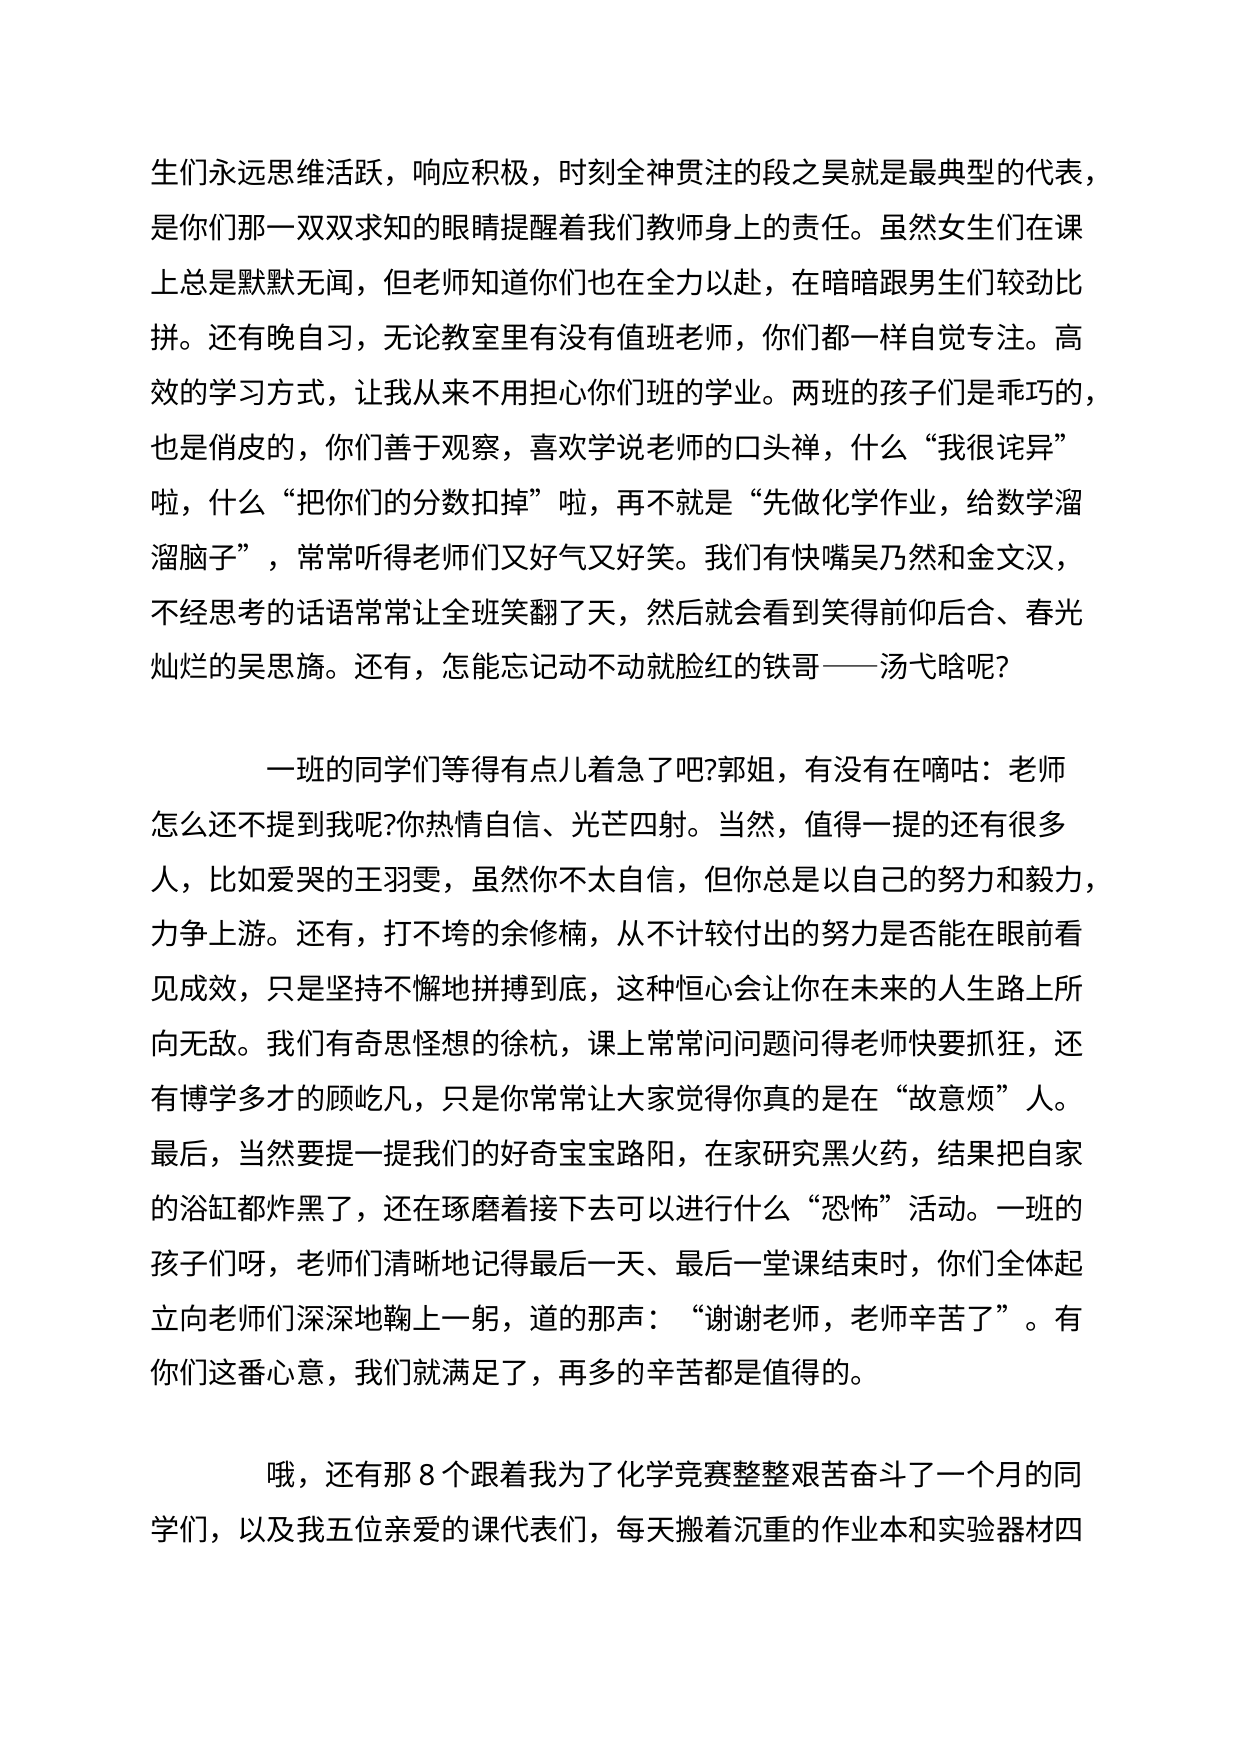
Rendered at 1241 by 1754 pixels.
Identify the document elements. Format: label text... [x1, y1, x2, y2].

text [150, 1452, 1090, 1549]
text 一班的同学们等得有点儿着急了吧?郭姐，有没有在嘀咕：老师怎么还不提到我呢?你热情自信、光芒四射。当然，值得一提的还有很多人，比如爱哭的王羽雯，虽然你不太自信，但你总是以自己的努力和毅力，力争上游。还有，打不垮的余修楠，从不计较付出的努力是否能在眼前看见成效，只是坚持不懈地拼搏到底，这种恒心会让你在未来的人生路上所向无敌。我们有奇思怪想的徐杭，课上常常问问题问得老师快要抓狂，还有博学多才的顾屹凡，只是你常常让大家觉得你真的是在“故意烦”人。最后，当然要提一提我们的好奇宝宝路阳，在家研究黑火药，结果把自家的浴缸都炸黑了，还在琢磨着接下去可以进行什么“恐怖”活动。一班的孩子们呀，老师们清晰地记得最后一天、最后一堂课结束时，你们全体起立向老师们深深地鞠上一躬，道的那声：“谢谢老师，老师辛苦了”。有你们这番心意，我们就满足了，再多的辛苦都是值得的。 [150, 746, 1090, 1392]
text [150, 150, 1090, 686]
